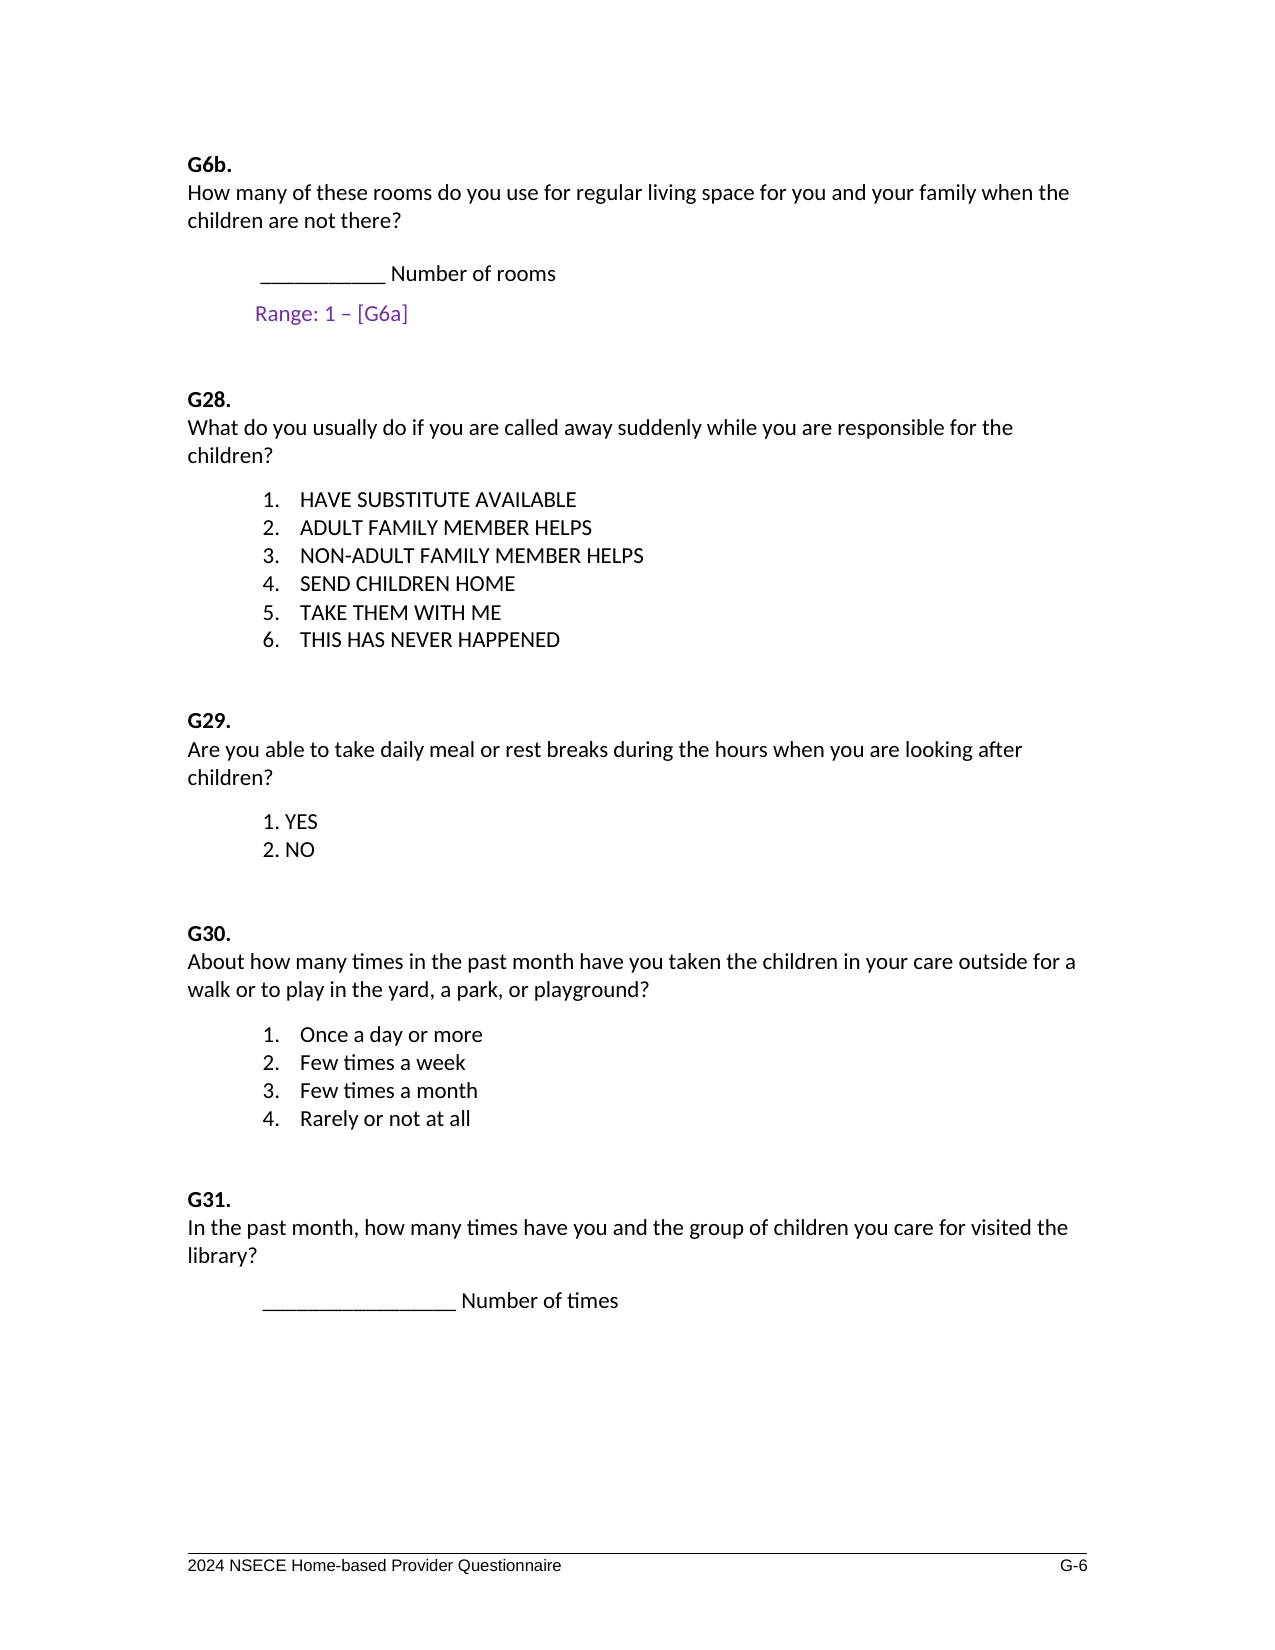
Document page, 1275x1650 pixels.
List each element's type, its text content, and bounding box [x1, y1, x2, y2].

list SEND CHILDREN HOME [262, 569, 1087, 598]
text G30. [187, 919, 1087, 947]
list Rarely or not at all [262, 1104, 1087, 1132]
text G6b. [187, 150, 1087, 178]
text G31. [187, 1185, 1087, 1213]
list Few times a week [262, 1048, 1087, 1076]
list Few times a month [262, 1076, 1087, 1104]
text Are you able to take daily meal or rest breaks during the hours when you are looking after children? [187, 735, 1087, 791]
text 2. NO [262, 835, 1087, 863]
list HAVE SUBSTITUTE AVAILABLE [262, 486, 1087, 513]
text Range: 1 – [G6a] [255, 299, 1087, 328]
text ___________ Number of rooms [187, 259, 1087, 287]
list Once a day or more [262, 1020, 1087, 1048]
text G28. [187, 385, 1087, 413]
text 1. YES [262, 807, 1087, 835]
list ADULT FAMILY MEMBER HELPS [262, 513, 1087, 542]
text In the past month, how many times have you and the group of children you care for visited the library? [187, 1213, 1087, 1269]
list NON-ADULT FAMILY MEMBER HELPS [262, 542, 1087, 569]
text G29. [187, 707, 1087, 735]
text _________________ Number of times [262, 1286, 1087, 1314]
text How many of these rooms do you use for regular living space for you and your family when the children are not there? [187, 178, 1087, 234]
text What do you usually do if you are called away suddenly while you are responsible for the children? [187, 413, 1087, 469]
list THIS HAS NEVER HAPPENED [262, 626, 1087, 654]
list TAKE THEM WITH ME [262, 598, 1087, 626]
text About how many times in the past month have you taken the children in your care outside for a walk or to play in the yard, a park, or playground? [187, 947, 1087, 1003]
